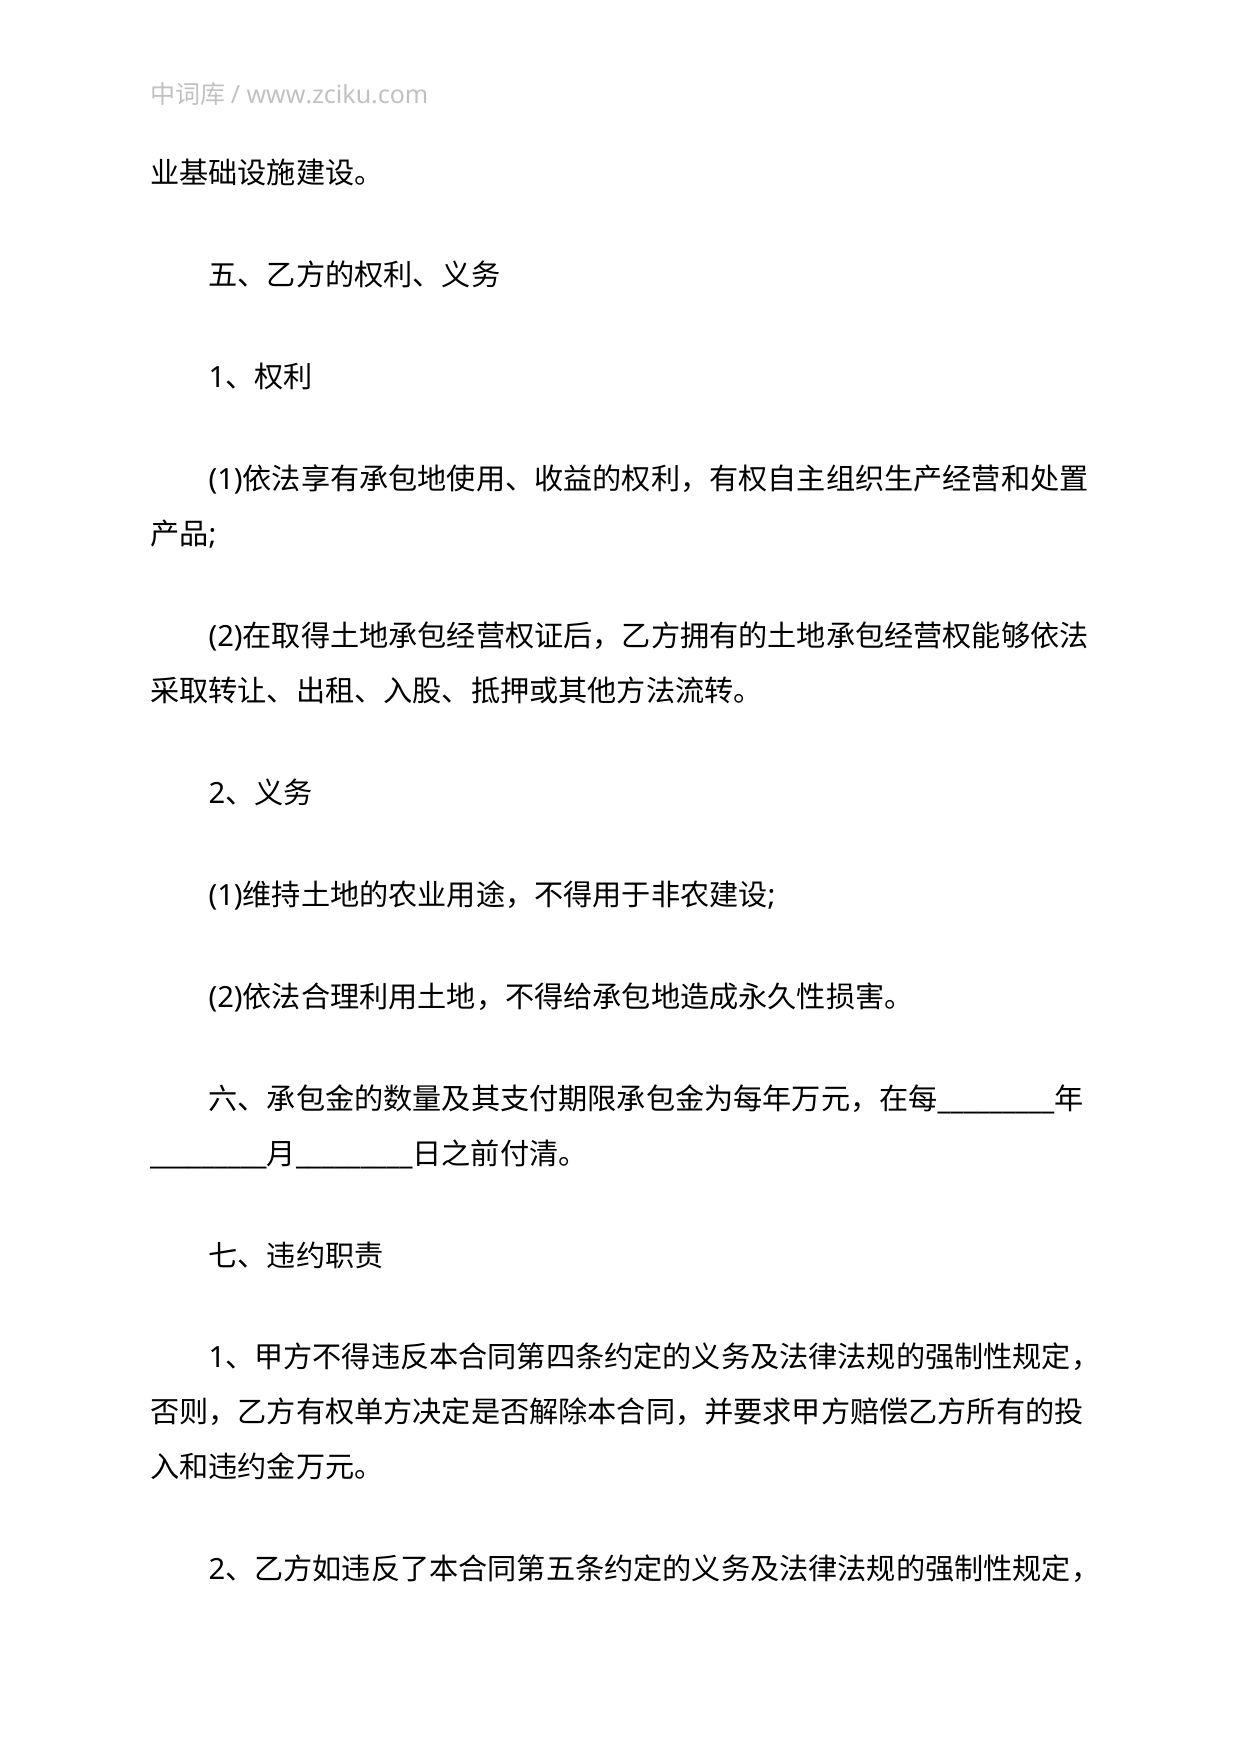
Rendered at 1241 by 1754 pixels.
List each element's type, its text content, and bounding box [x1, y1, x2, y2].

text 七、违约职责 [150, 1232, 1090, 1274]
text 五、乙方的权利、义务 [150, 252, 1090, 294]
text (1)依法享有承包地使用、收益的权利，有权自主组织生产经营和处置产品; [150, 456, 1090, 553]
text 2、义务 [150, 769, 1090, 812]
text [150, 150, 1090, 192]
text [150, 1546, 1090, 1588]
text (1)维持土地的农业用途，不得用于非农建设; [150, 871, 1090, 914]
text 六、承包金的数量及其支付期限承包金为每年万元，在每_________年_________月_________日之前付清。 [150, 1075, 1090, 1173]
text (2)依法合理利用土地，不得给承包地造成永久性损害。 [150, 973, 1090, 1016]
text (2)在取得土地承包经营权证后，乙方拥有的土地承包经营权能够依法采取转让、出租、入股、抵押或其他方法流转。 [150, 612, 1090, 710]
text 1、权利 [150, 353, 1090, 396]
text 1、甲方不得违反本合同第四条约定的义务及法律法规的强制性规定，否则，乙方有权单方决定是否解除本合同，并要求甲方赔偿乙方所有的投入和违约金万元。 [150, 1334, 1090, 1486]
